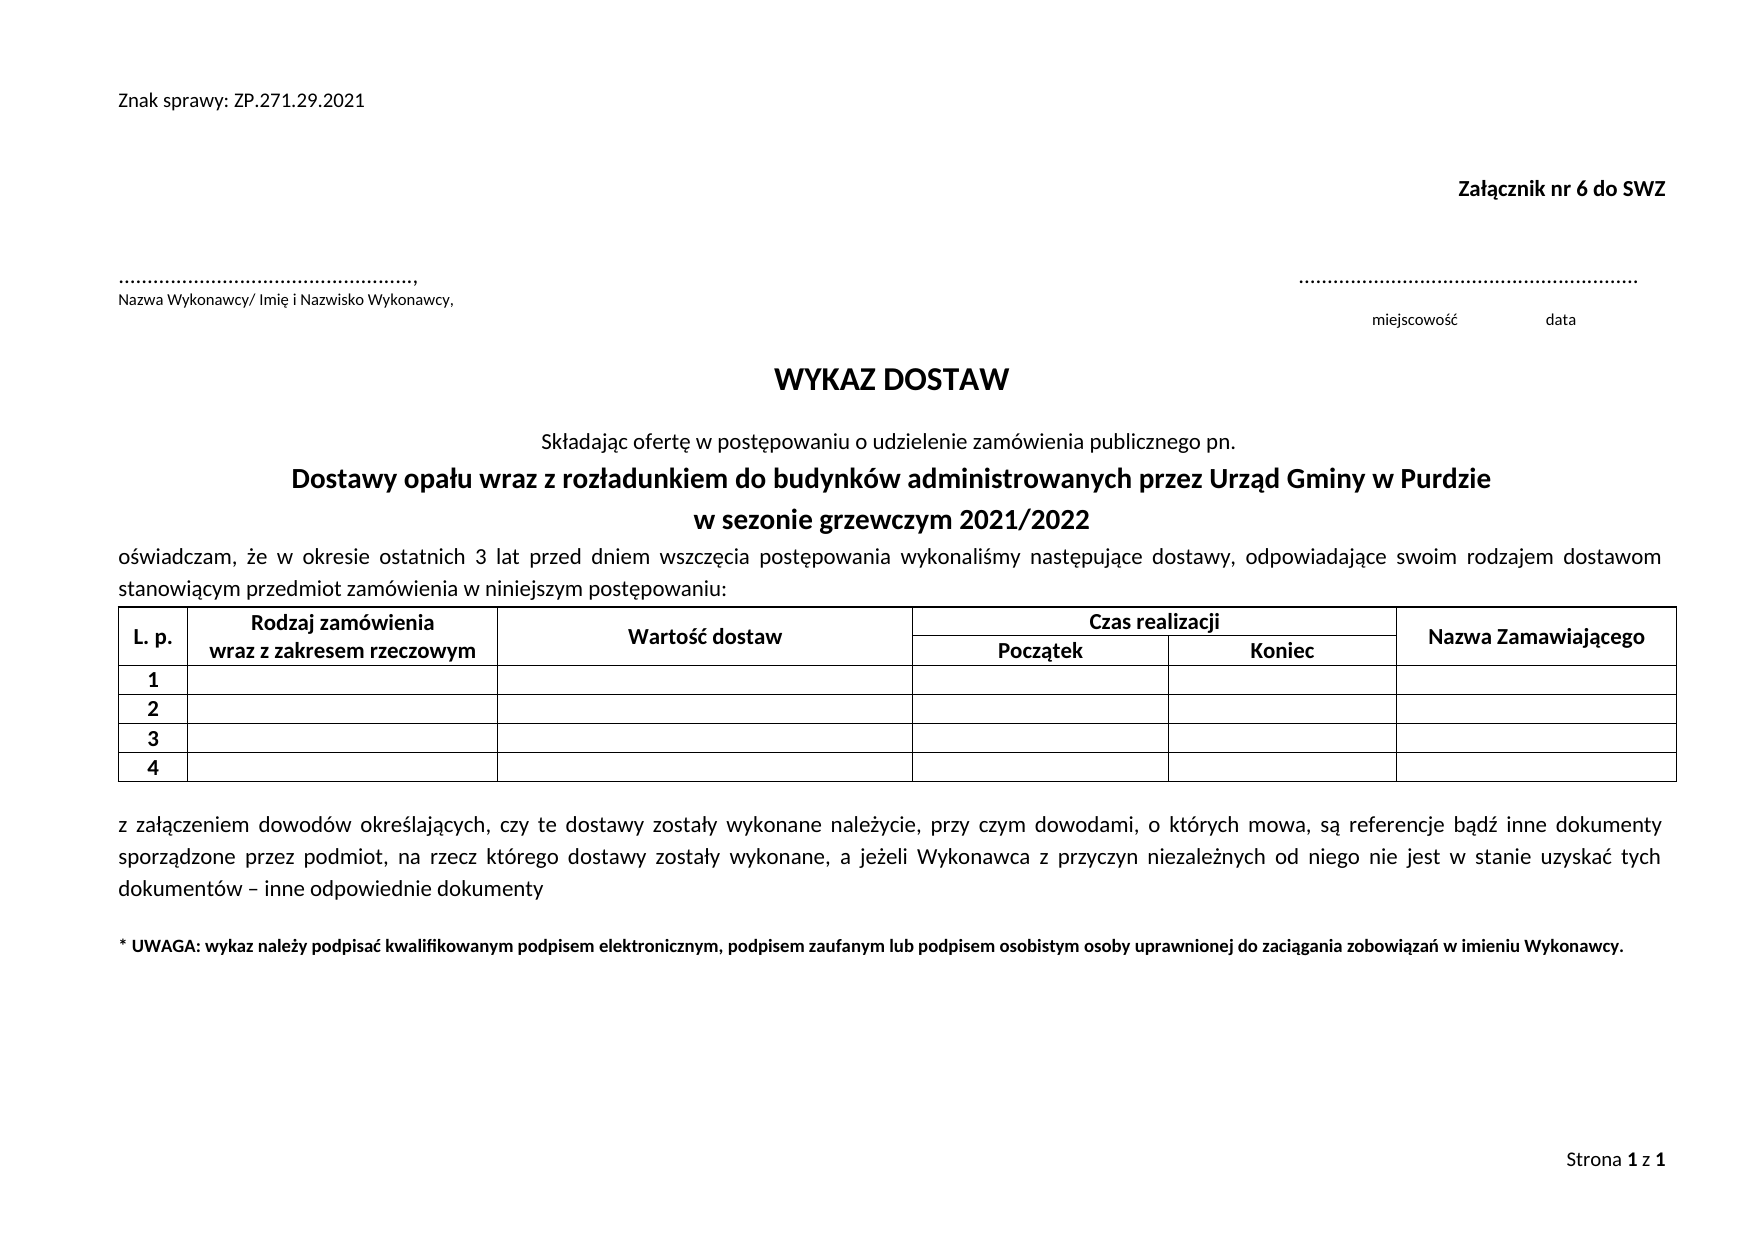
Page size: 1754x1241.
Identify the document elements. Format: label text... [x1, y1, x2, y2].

table_header Nazwa Zamawiającego [1397, 608, 1676, 664]
table_header Czas realizacji [913, 608, 1396, 635]
table_cell [913, 724, 1168, 752]
text WYKAZ DOSTAW [118, 358, 1665, 399]
text miejscowość data [118, 310, 1665, 330]
table_header Rodzaj zamówienia wraz z zakresem rzeczowym [188, 608, 497, 664]
table_cell [498, 753, 912, 781]
table_header L. p. [119, 608, 187, 664]
table_cell [498, 666, 912, 693]
table_cell Początek [913, 636, 1168, 664]
text * UWAGA: wykaz należy podpisać kwalifikowanym podpisem elektronicznym, podpisem zaufanym lub podpisem osobistym osoby uprawnionej do zaciągania zobowiązań w imieniu Wykonawcy. [118, 934, 1665, 957]
table_cell [913, 695, 1168, 723]
table_cell 2 [119, 695, 187, 723]
table_cell [188, 666, 497, 693]
table_cell [498, 695, 912, 723]
table_cell [1397, 753, 1676, 781]
table_cell [1169, 666, 1396, 693]
table_cell [1169, 695, 1396, 723]
table_cell Koniec [1169, 636, 1396, 664]
table_cell [1169, 753, 1396, 781]
table_cell [1397, 666, 1676, 693]
table_cell 4 [119, 753, 187, 781]
table_cell 3 [119, 724, 187, 752]
table_header Wartość dostaw [498, 608, 912, 664]
text Załącznik nr 6 do SWZ [709, 174, 1665, 202]
text w sezonie grzewczym 2021/2022 [118, 501, 1665, 537]
text ..................................................., ........................................................... [118, 258, 1665, 289]
table_cell [1397, 724, 1676, 752]
table_cell [188, 695, 497, 723]
text Nazwa Wykonawcy/ Imię i Nazwisko Wykonawcy, [118, 289, 1665, 310]
table_cell 1 [119, 666, 187, 693]
table_cell [188, 753, 497, 781]
text oświadczam, że w okresie ostatnich 3 lat przed dniem wszczęcia postępowania wykonaliśmy następujące dostawy, odpowiadające swoim rodzajem dostawom stanowiącym przedmiot zamówienia w niniejszym postępowaniu: [118, 542, 1665, 602]
text Składając ofertę w postępowaniu o udzielenie zamówienia publicznego pn. Dostawy opału wraz z rozładunkiem do budynków administrowanych przez Urząd Gminy w Purdzie [118, 427, 1665, 496]
table_cell [913, 666, 1168, 693]
table_cell [1397, 695, 1676, 723]
table_cell [188, 724, 497, 752]
text z załączeniem dowodów określających, czy te dostawy zostały wykonane należycie, przy czym dowodami, o których mowa, są referencje bądź inne dokumenty sporządzone przez podmiot, na rzecz którego dostawy zostały wykonane, a jeżeli Wykonawca z przyczyn niezależnych od niego nie jest w stanie uzyskać tych dokumentów – inne odpowiednie dokumenty [118, 810, 1665, 902]
table_cell [913, 753, 1168, 781]
table_cell [1169, 724, 1396, 752]
table_cell [498, 724, 912, 752]
